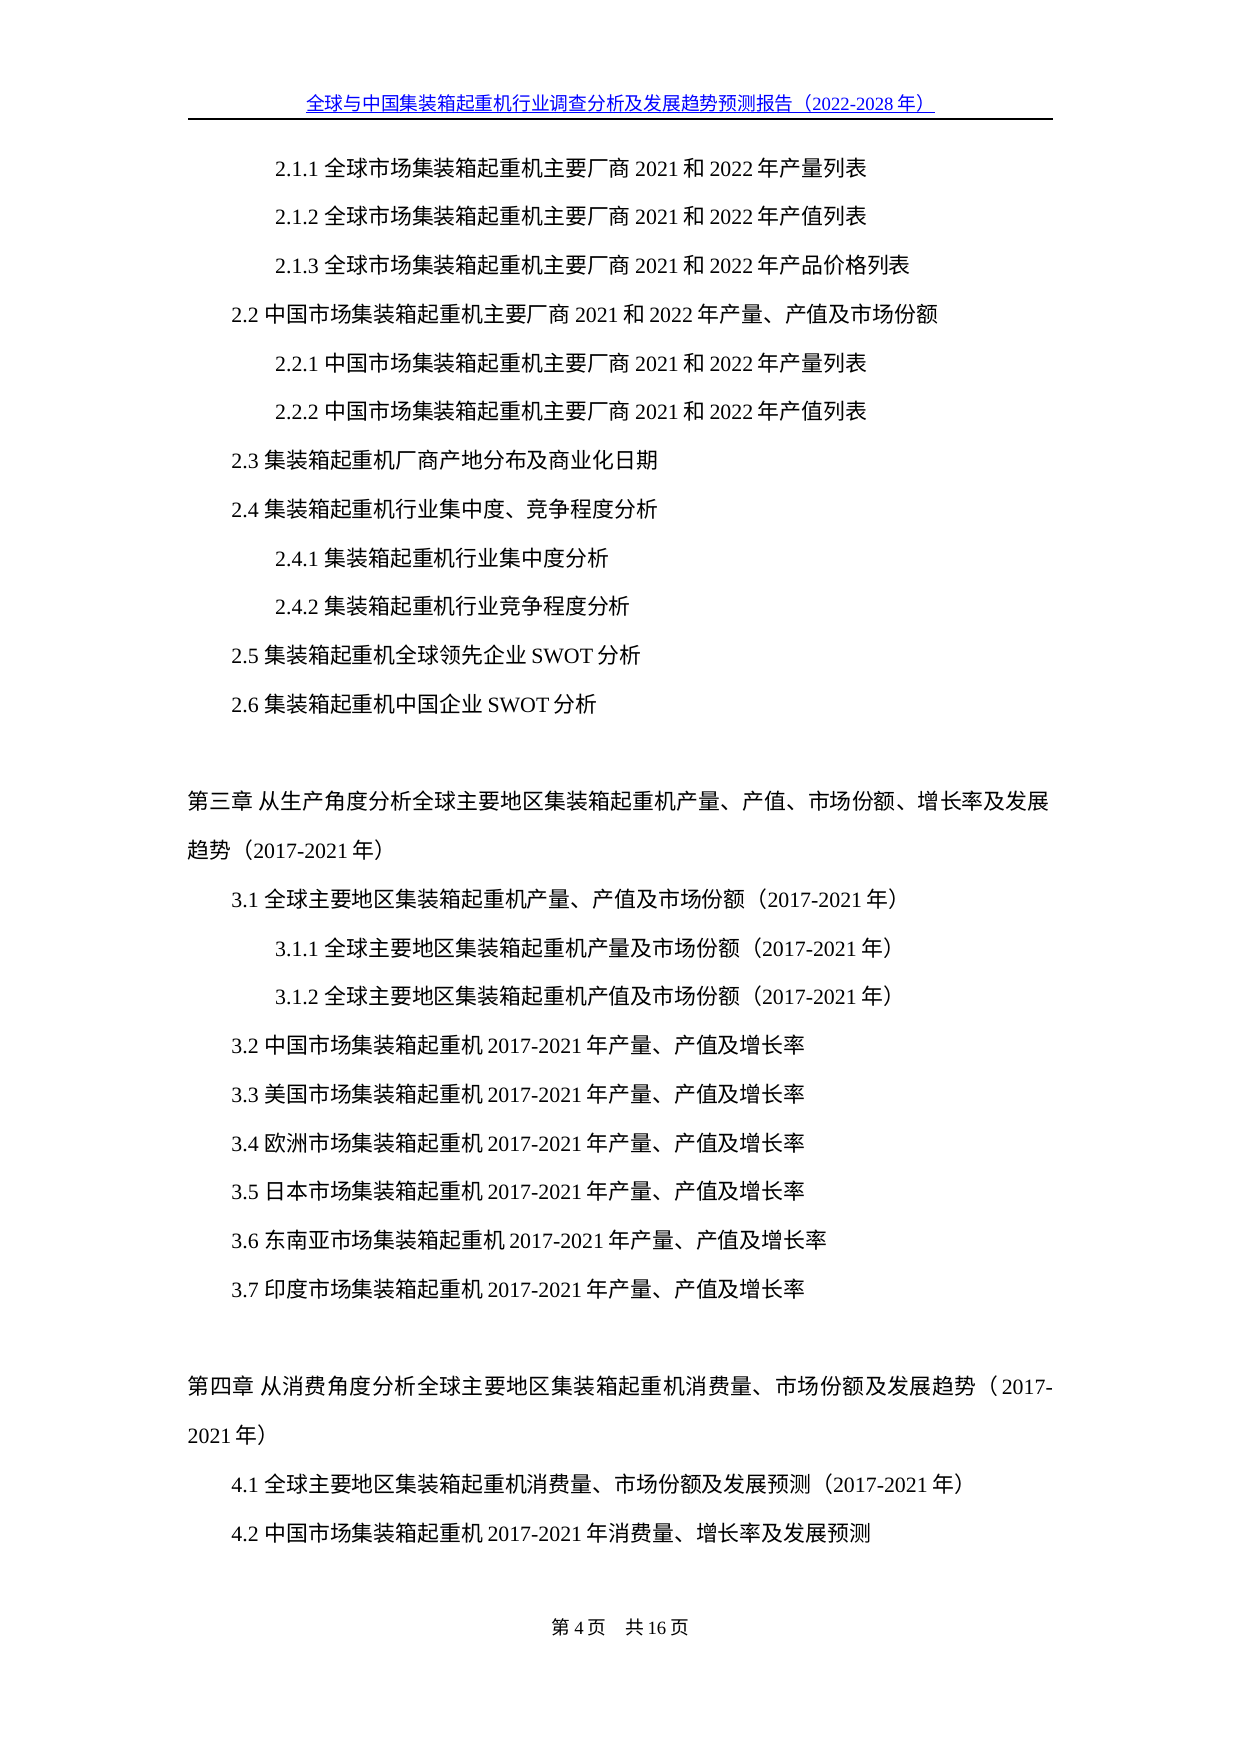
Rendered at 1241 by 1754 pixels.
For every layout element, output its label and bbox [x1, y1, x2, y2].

text [187, 150, 1053, 1548]
